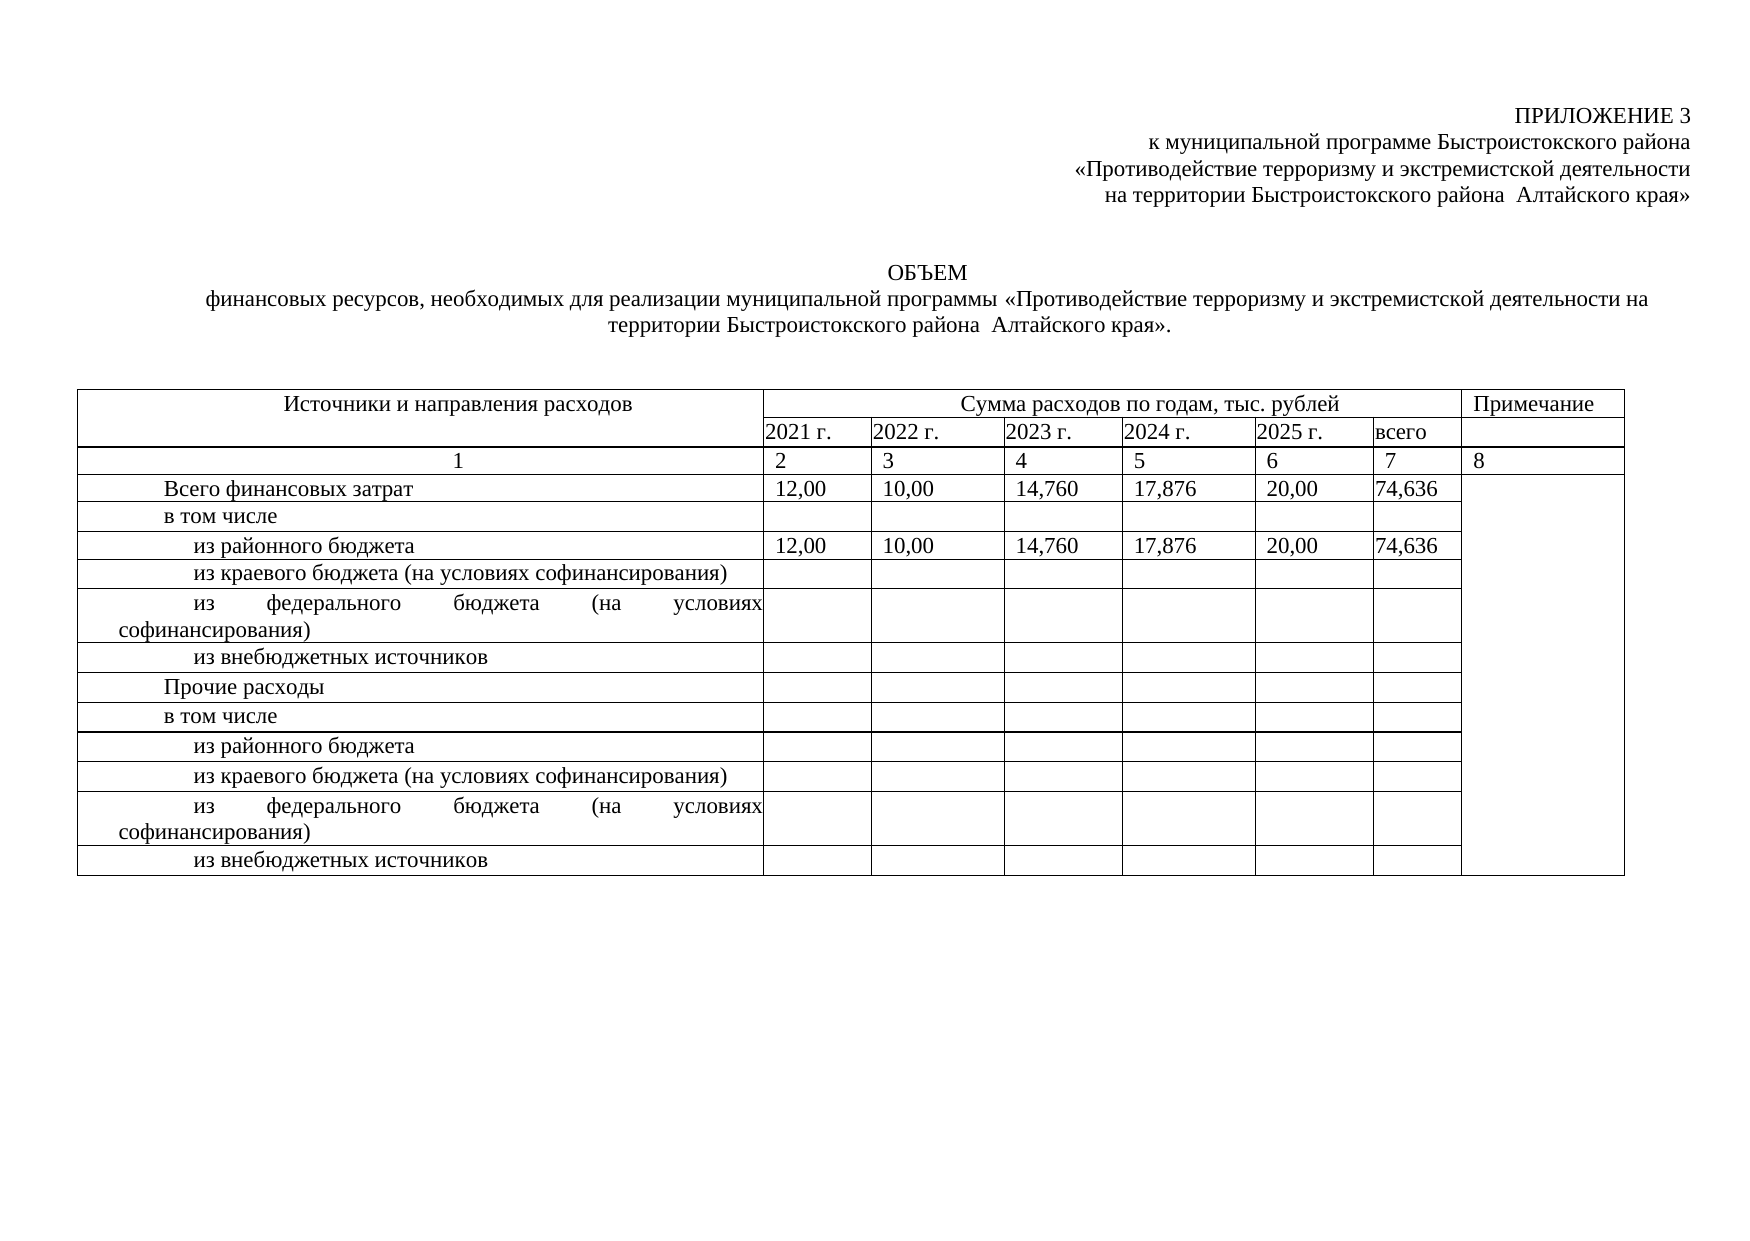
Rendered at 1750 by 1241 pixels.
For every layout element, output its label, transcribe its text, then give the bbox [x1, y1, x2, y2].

table_cell [1123, 733, 1255, 761]
table_cell [1256, 502, 1373, 531]
table_cell из федерального бюджета (на условиях софинансирования) [78, 792, 763, 845]
table_cell [1374, 762, 1461, 791]
table_cell из внебюджетных источников [78, 846, 763, 874]
table_cell [1123, 762, 1255, 791]
table_cell [764, 673, 871, 702]
table_cell 2 [764, 448, 871, 474]
table_cell 12,00 [764, 532, 871, 558]
table_cell [1005, 703, 1122, 731]
table_cell в том числе [78, 703, 763, 731]
table_cell [1005, 733, 1122, 761]
table_cell в том числе [78, 502, 763, 531]
table_cell [1005, 643, 1122, 672]
table_cell 10,00 [872, 532, 1004, 558]
table_cell [1256, 733, 1373, 761]
table_cell 14,760 [1005, 532, 1122, 558]
table_cell [1374, 703, 1461, 731]
text на территории Быстроистокского района Алтайского края» [89, 181, 1691, 207]
table_cell [1256, 792, 1373, 845]
table_cell 4 [1005, 448, 1122, 474]
table_cell [872, 703, 1004, 731]
table_cell Прочие расходы [78, 673, 763, 702]
table_cell [1256, 643, 1373, 672]
table_header Источники и направления расходов [78, 390, 763, 446]
table_cell [1256, 703, 1373, 731]
table_cell [872, 643, 1004, 672]
table_cell 17,876 [1123, 475, 1255, 501]
table_cell [1005, 762, 1122, 791]
table_cell [1005, 846, 1122, 874]
table_cell из районного бюджета [78, 532, 763, 558]
table_cell [1123, 792, 1255, 845]
table_cell [872, 589, 1004, 642]
table_cell 6 [1256, 448, 1373, 474]
table_cell из краевого бюджета (на условиях софинансирования) [78, 560, 763, 588]
table_cell 17,876 [1123, 532, 1255, 558]
table_cell 20,00 [1256, 532, 1373, 558]
table_cell [1005, 589, 1122, 642]
table_cell [1123, 643, 1255, 672]
table_cell 1 [78, 448, 763, 474]
table_cell 2023 г. [1005, 418, 1122, 446]
table_cell 74,636 [1374, 532, 1461, 558]
table_cell из внебюджетных источников [78, 643, 763, 672]
table_cell [1374, 846, 1461, 874]
table_cell 20,00 [1256, 475, 1373, 501]
table_cell [764, 733, 871, 761]
table_cell [1005, 560, 1122, 588]
table_cell 3 [872, 448, 1004, 474]
table_cell [872, 560, 1004, 588]
table_cell [1123, 846, 1255, 874]
table_cell [1374, 643, 1461, 672]
table_cell 5 [1123, 448, 1255, 474]
table_cell [872, 846, 1004, 874]
text финансовых ресурсов, необходимых для реализации муниципальной программы «Противодействие терроризму и экстремистской деятельности на территории Быстроистокского района Алтайского края». [89, 285, 1691, 338]
table_cell [1256, 673, 1373, 702]
table_cell [1256, 762, 1373, 791]
table_cell всего [1374, 418, 1461, 446]
text ОБЪЕМ [89, 259, 1691, 285]
table_cell [1374, 792, 1461, 845]
table_cell из районного бюджета [78, 733, 763, 761]
table_cell [1256, 589, 1373, 642]
table_cell [764, 762, 871, 791]
table_cell [764, 502, 871, 531]
text к муниципальной программе Быстроистокского района [89, 128, 1691, 155]
table_cell 7 [1374, 448, 1461, 474]
table_cell [1123, 502, 1255, 531]
table_cell [1005, 502, 1122, 531]
table_cell 2021 г. [764, 418, 871, 446]
table_cell [872, 673, 1004, 702]
table_cell 2025 г. [1256, 418, 1373, 446]
table_cell [872, 792, 1004, 845]
table_cell [1005, 673, 1122, 702]
table_cell из краевого бюджета (на условиях софинансирования) [78, 762, 763, 791]
table_cell [1374, 502, 1461, 531]
table_cell [764, 792, 871, 845]
table_cell 2022 г. [872, 418, 1004, 446]
table_cell 74,636 [1374, 475, 1461, 501]
table_cell [1123, 589, 1255, 642]
table_cell [1123, 560, 1255, 588]
text ПРИЛОЖЕНИЕ 3 [89, 103, 1691, 128]
table_cell [1123, 703, 1255, 731]
table_cell 2024 г. [1123, 418, 1255, 446]
table_cell [1256, 560, 1373, 588]
table_cell [1374, 560, 1461, 588]
table_cell [764, 703, 871, 731]
table_cell [872, 733, 1004, 761]
table_cell [764, 560, 871, 588]
table_cell [872, 762, 1004, 791]
table_cell [1374, 733, 1461, 761]
table_cell [764, 643, 871, 672]
table_cell [764, 589, 871, 642]
table_cell Всего финансовых затрат [78, 475, 763, 501]
table_cell [1374, 673, 1461, 702]
table_header Сумма расходов по годам, тыс. рублей [764, 390, 1461, 417]
table_cell [1462, 418, 1624, 446]
table_cell 10,00 [872, 475, 1004, 501]
table_cell [1256, 846, 1373, 874]
table_header Примечание [1462, 390, 1624, 417]
table_cell [1123, 673, 1255, 702]
text «Противодействие терроризму и экстремистской деятельности [89, 155, 1691, 181]
table_cell из федерального бюджета (на условиях софинансирования) [78, 589, 763, 642]
table_cell [1005, 792, 1122, 845]
table_cell [872, 502, 1004, 531]
table_cell 8 [1462, 448, 1624, 474]
table_cell [1374, 589, 1461, 642]
table_cell 12,00 [764, 475, 871, 501]
table_cell 14,760 [1005, 475, 1122, 501]
table_cell [1462, 475, 1624, 874]
table_cell [764, 846, 871, 874]
